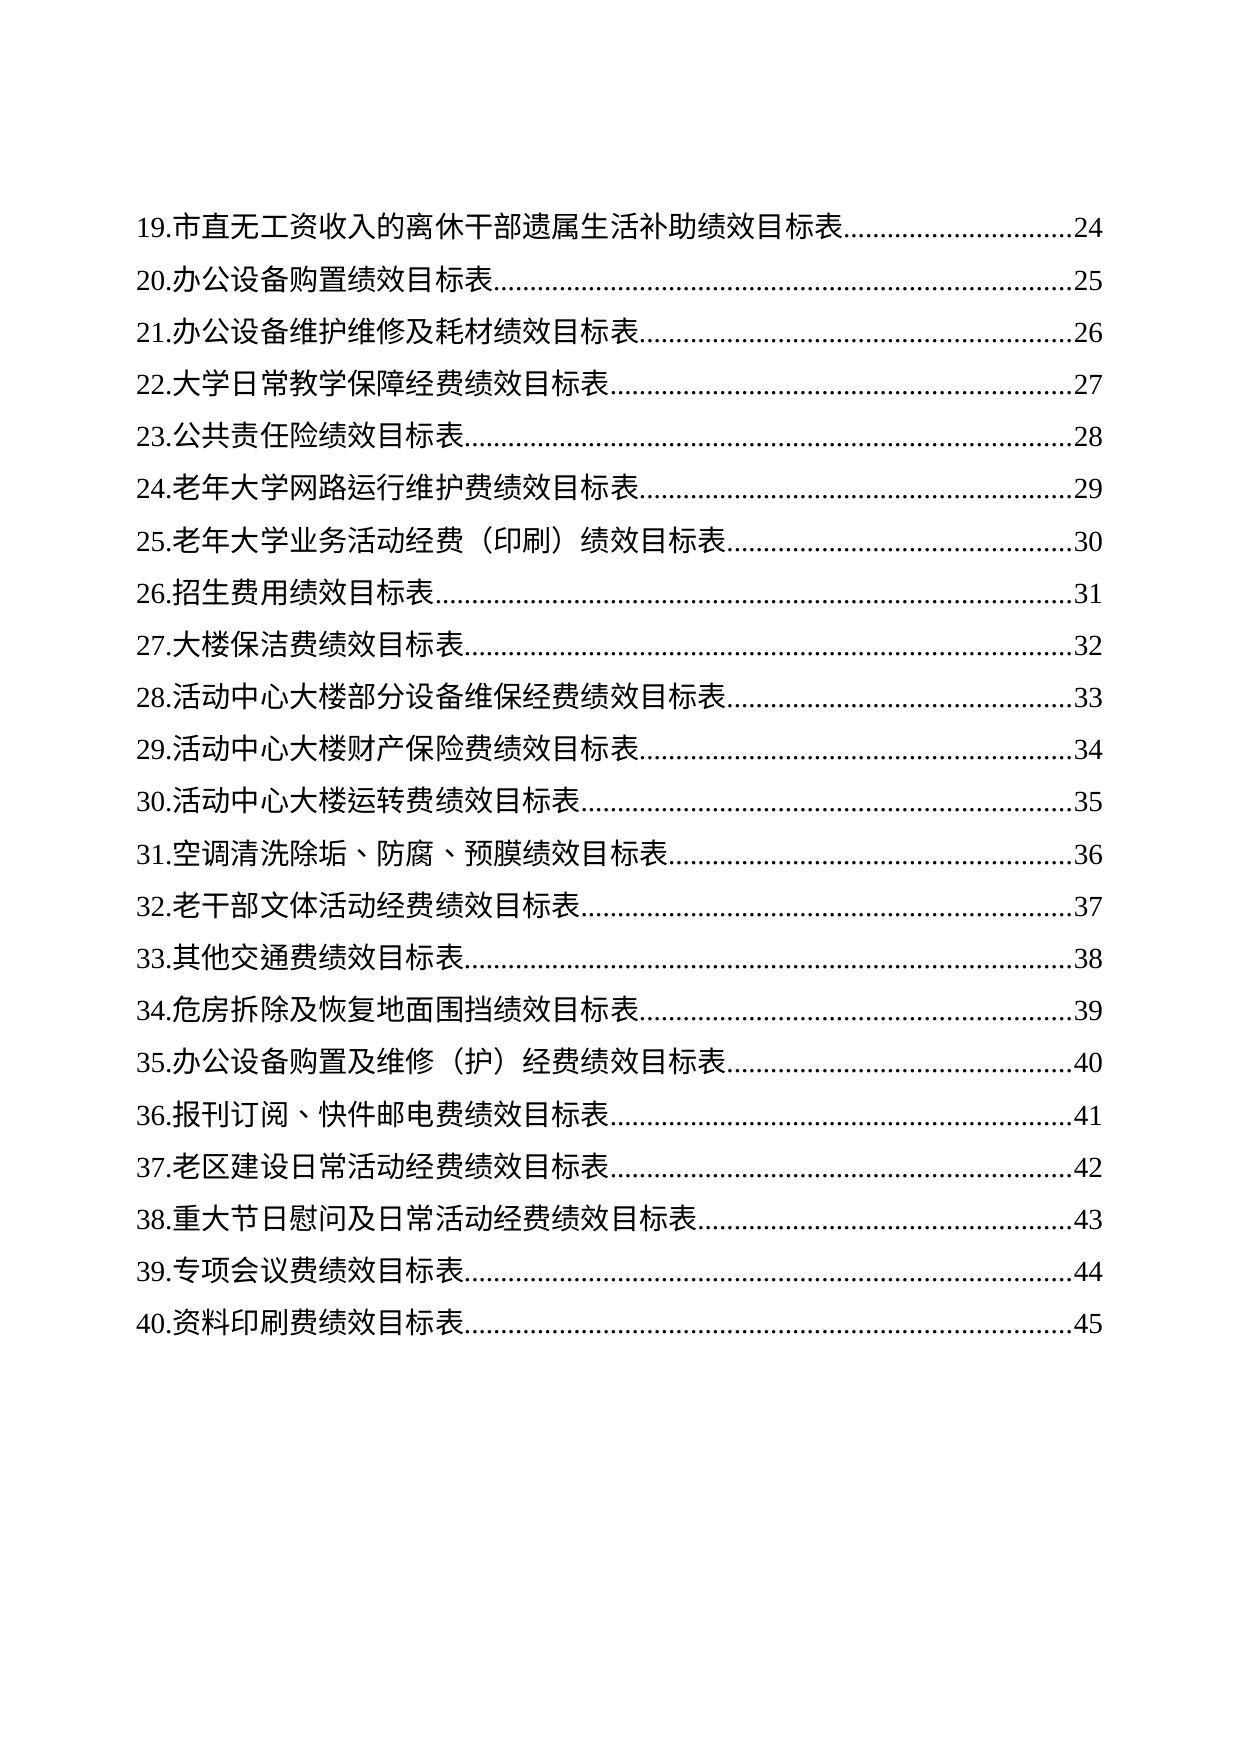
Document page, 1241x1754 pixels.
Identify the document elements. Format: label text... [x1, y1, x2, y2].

text 35.办公设备购置及维修（护）经费绩效目标表 40 [136, 1042, 1104, 1081]
text 33.其他交通费绩效目标表 38 [136, 937, 1104, 977]
text 25.老年大学业务活动经费（印刷）绩效目标表 30 [136, 520, 1104, 559]
text 36.报刊订阅、快件邮电费绩效目标表 41 [136, 1094, 1104, 1133]
text 40.资料印刷费绩效目标表 45 [136, 1303, 1104, 1342]
text 39.专项会议费绩效目标表 44 [136, 1250, 1104, 1290]
text 37.老区建设日常活动经费绩效目标表 42 [136, 1146, 1104, 1186]
text 21.办公设备维护维修及耗材绩效目标表 26 [136, 311, 1104, 351]
text 20.办公设备购置绩效目标表 25 [136, 259, 1104, 298]
text 23.公共责任险绩效目标表 28 [136, 415, 1104, 455]
text 34.危房拆除及恢复地面围挡绩效目标表 39 [136, 989, 1104, 1029]
text 28.活动中心大楼部分设备维保经费绩效目标表 33 [136, 676, 1104, 716]
text 26.招生费用绩效目标表 31 [136, 572, 1104, 612]
text 32.老干部文体活动经费绩效目标表 37 [136, 885, 1104, 925]
text 24.老年大学网路运行维护费绩效目标表 29 [136, 468, 1104, 507]
text 22.大学日常教学保障经费绩效目标表 27 [136, 363, 1104, 403]
text 27.大楼保洁费绩效目标表 32 [136, 624, 1104, 664]
text 38.重大节日慰问及日常活动经费绩效目标表 43 [136, 1198, 1104, 1238]
text 31.空调清洗除垢、防腐、预膜绩效目标表 36 [136, 833, 1104, 873]
text 19.市直无工资收入的离休干部遗属生活补助绩效目标表 24 [136, 207, 1104, 246]
text 30.活动中心大楼运转费绩效目标表 35 [136, 781, 1104, 820]
text 29.活动中心大楼财产保险费绩效目标表 34 [136, 728, 1104, 768]
